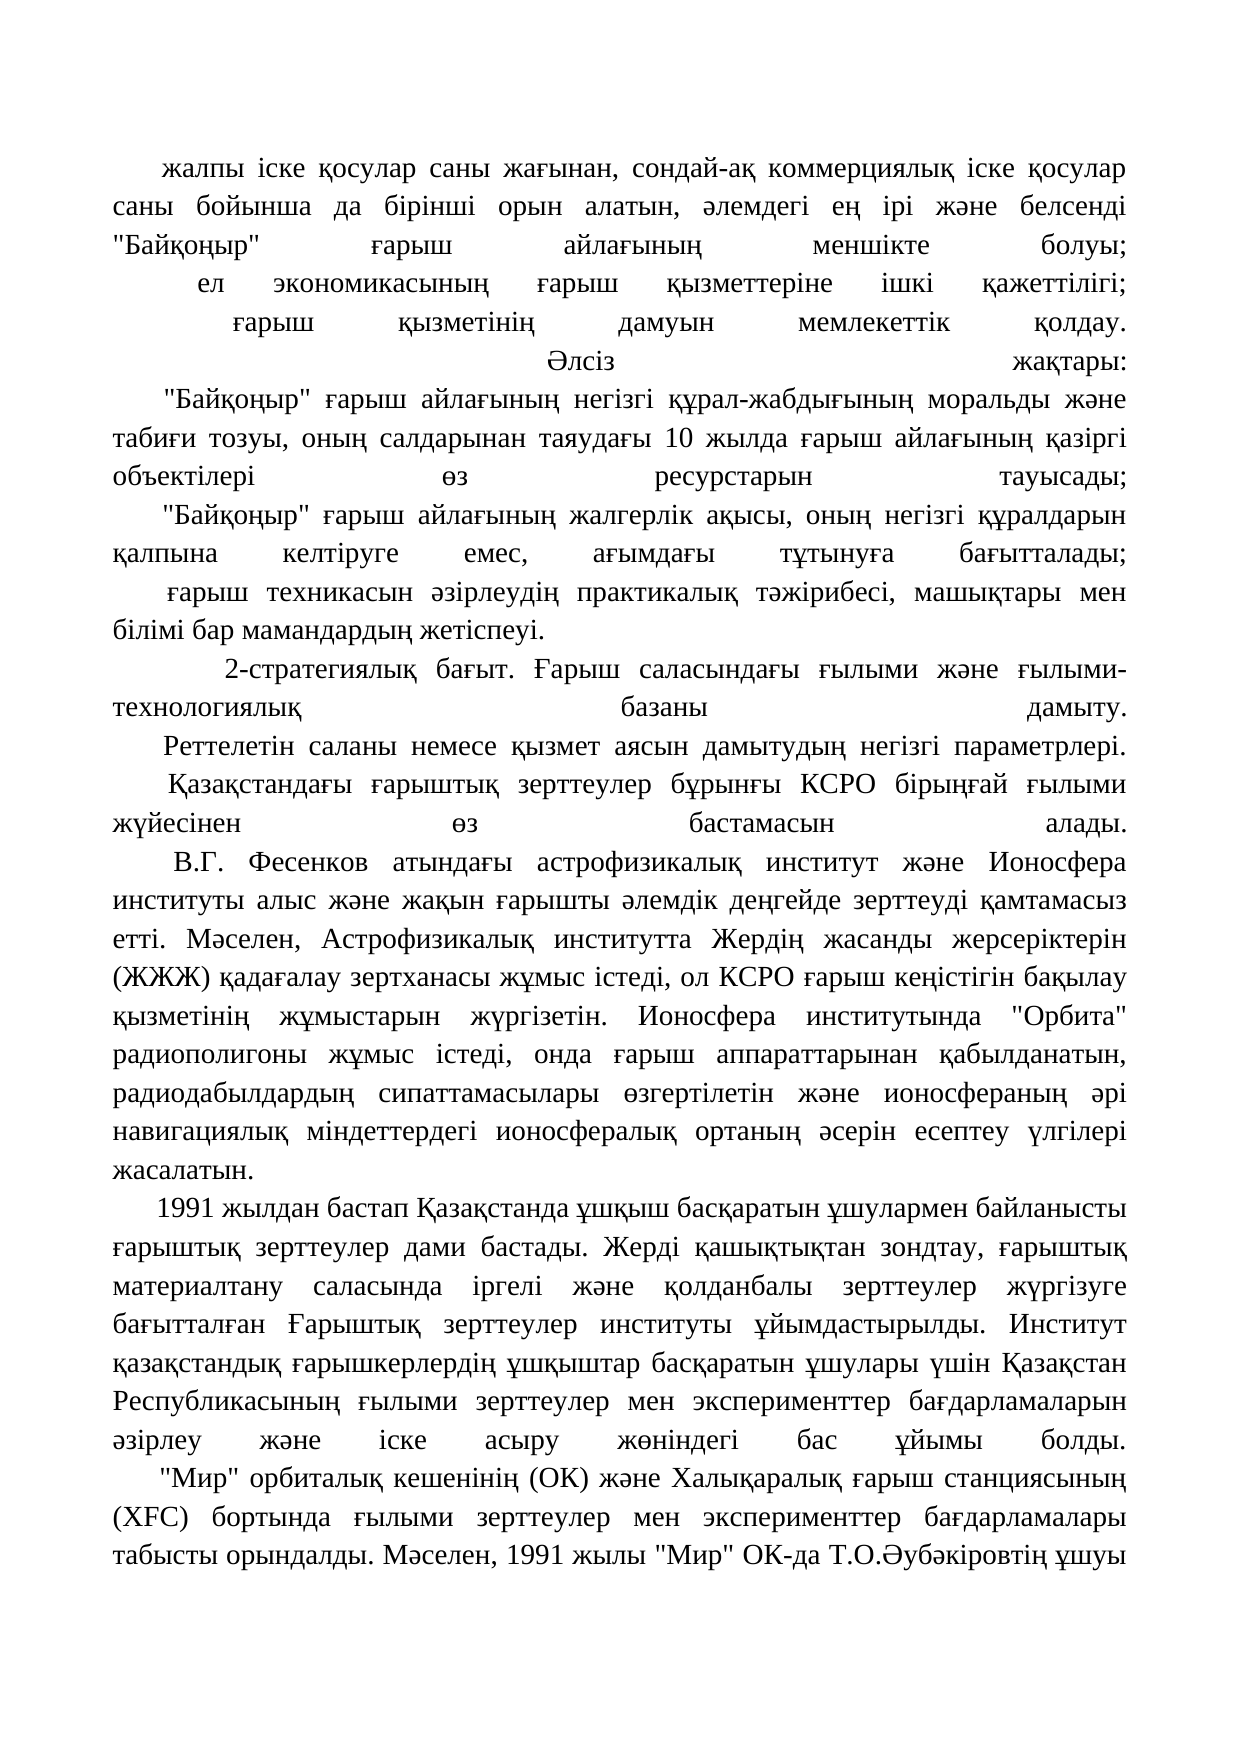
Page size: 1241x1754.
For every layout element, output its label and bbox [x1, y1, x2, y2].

text [112, 651, 1128, 1571]
text [112, 150, 1128, 646]
